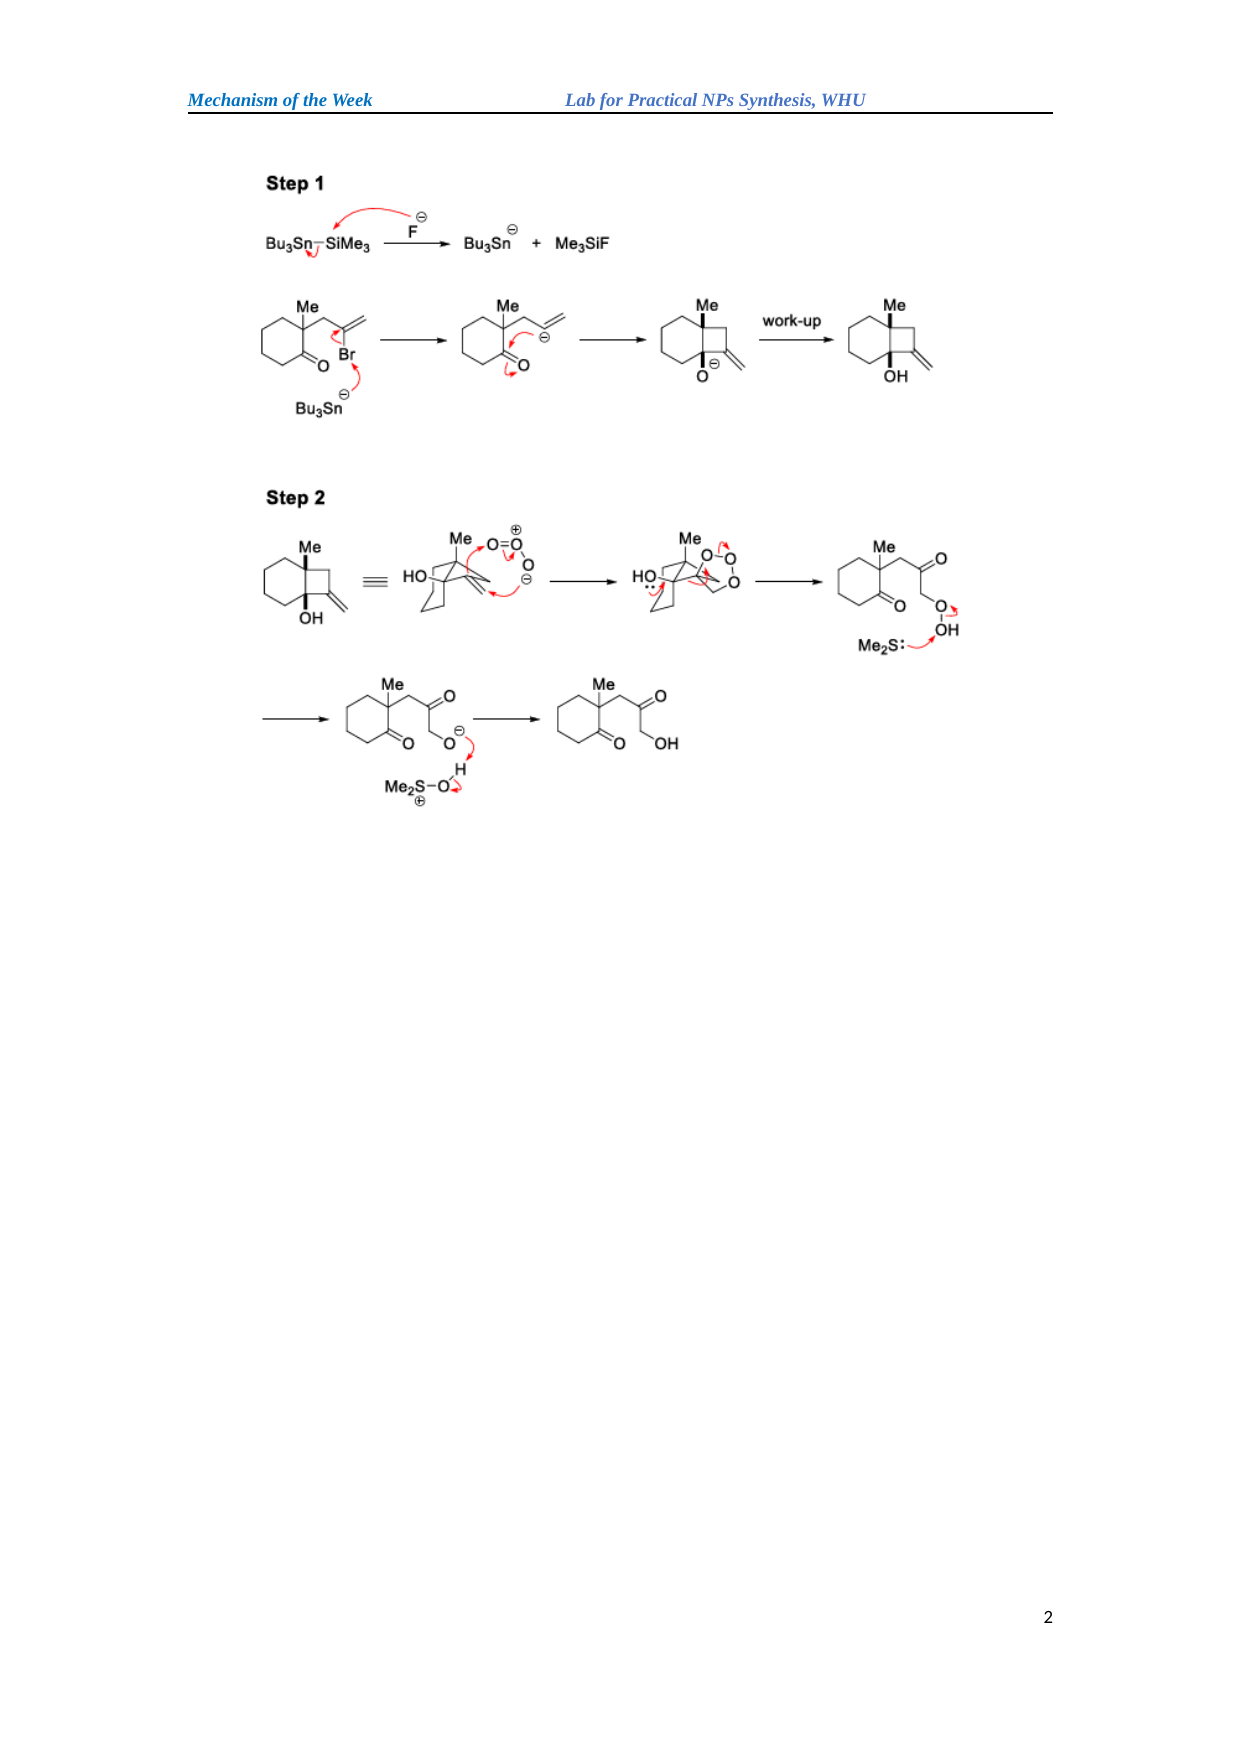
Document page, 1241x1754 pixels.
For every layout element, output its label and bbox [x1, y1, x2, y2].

picture [249, 162, 992, 825]
